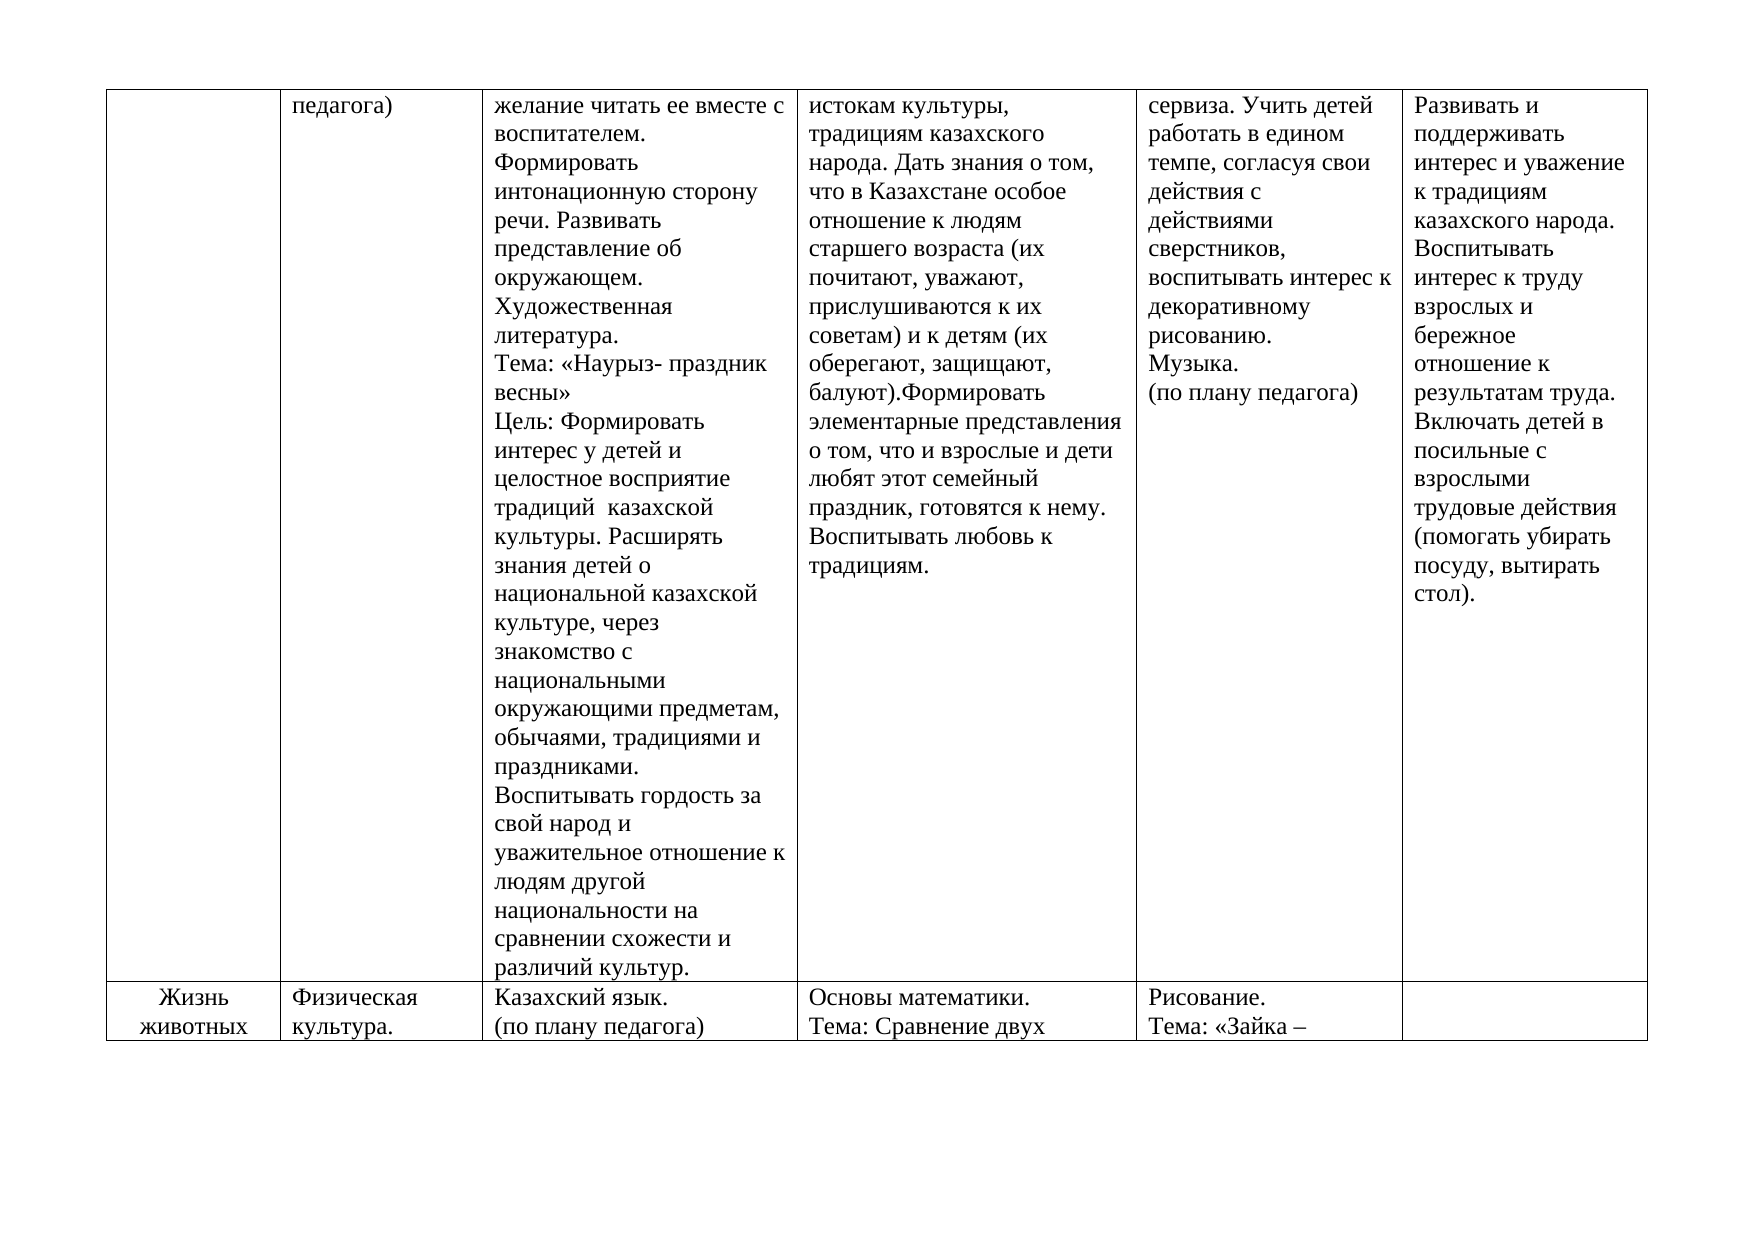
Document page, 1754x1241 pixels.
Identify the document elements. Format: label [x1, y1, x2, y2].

table_cell [107, 90, 280, 981]
table_cell [483, 982, 797, 1039]
table_cell [1137, 982, 1402, 1039]
table_cell [107, 982, 280, 1039]
table_cell [798, 90, 1136, 981]
table_cell [281, 90, 482, 981]
table_cell [1137, 90, 1402, 981]
table_cell [483, 90, 797, 981]
table_cell [798, 982, 1136, 1039]
table_cell [1403, 90, 1647, 981]
table_cell [281, 982, 482, 1039]
table_cell [1403, 982, 1647, 1039]
